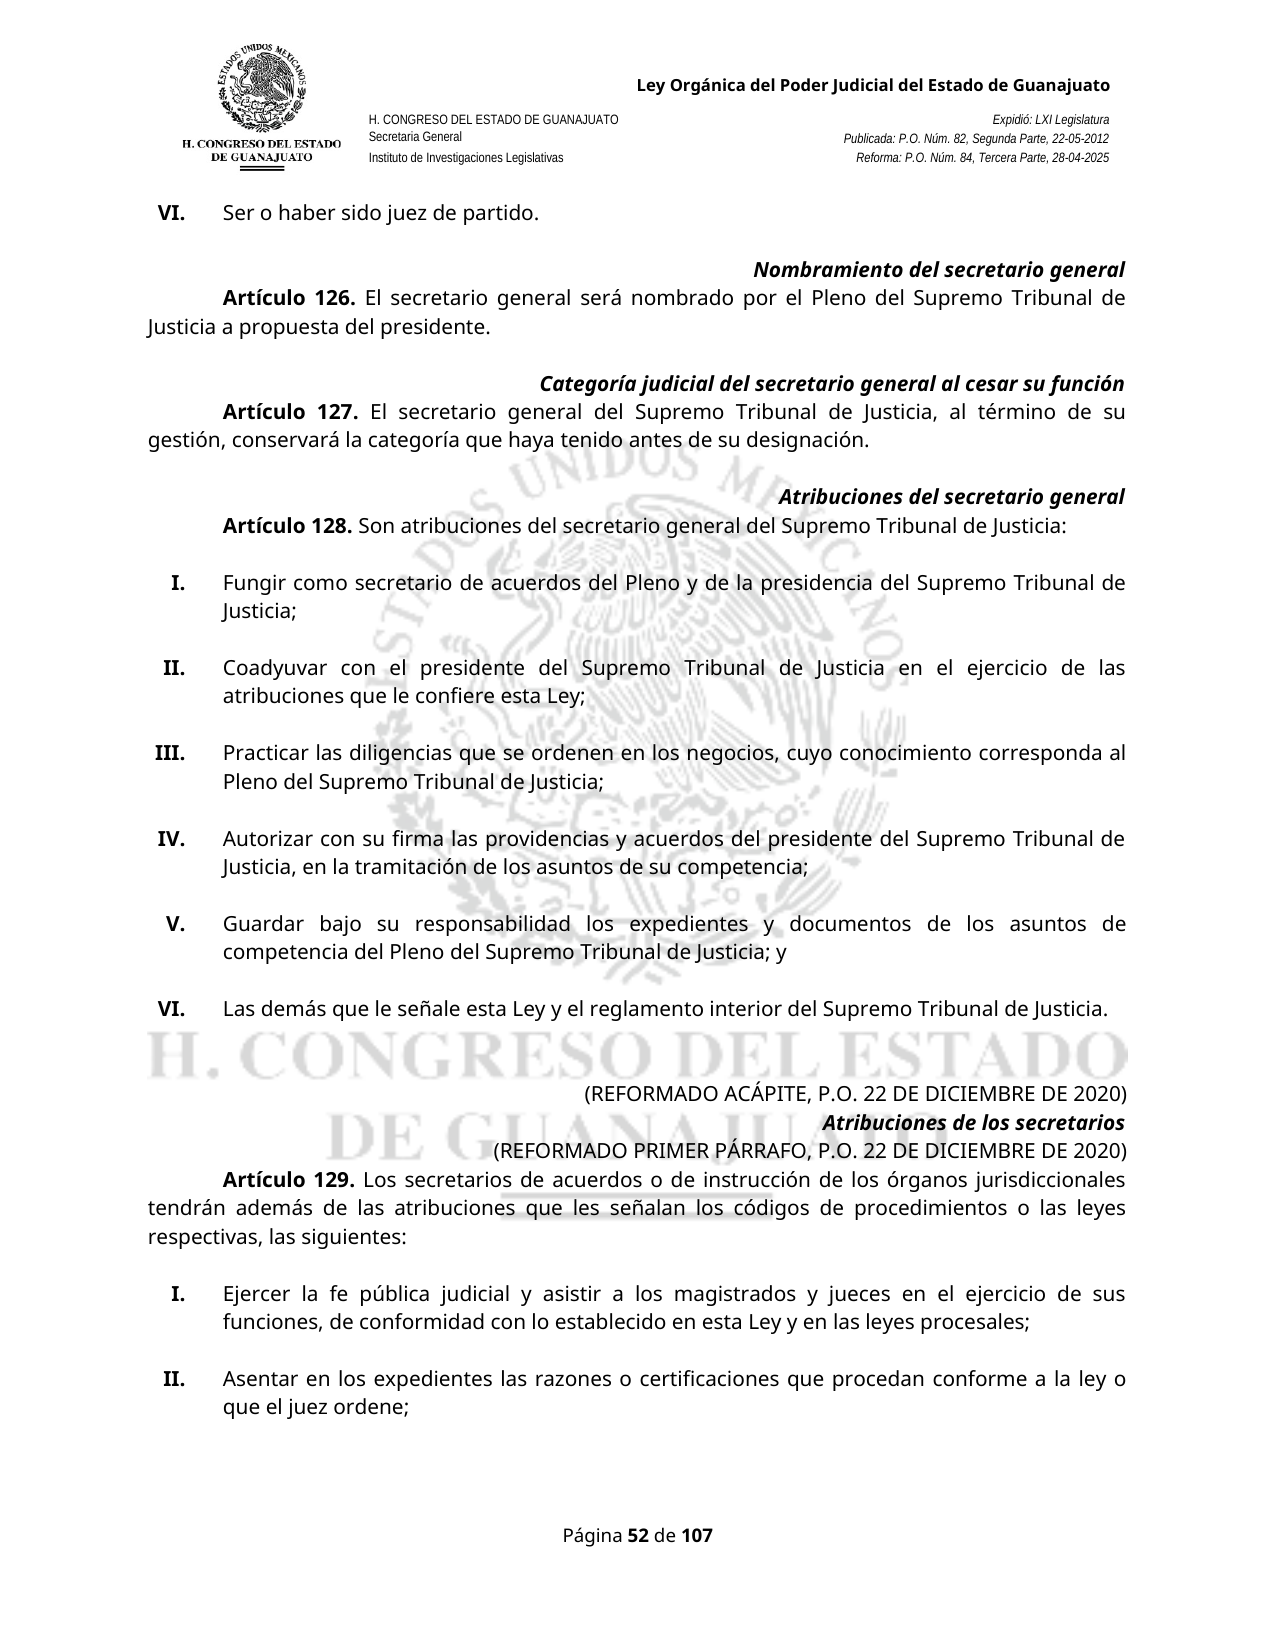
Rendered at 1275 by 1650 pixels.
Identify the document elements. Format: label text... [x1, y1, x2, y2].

list Ejercer la fe pública judicial y asistir a los magistrados y jueces en el ejercicio de sus funciones, de conformidad con lo establecido en esta Ley y en las leyes procesales; [185, 1279, 1127, 1336]
list Guardar bajo su responsabilidad los expedientes y documentos de los asuntos de competencia del Pleno del Supremo Tribunal de Justicia; y [185, 909, 1127, 966]
text Artículo 129. Los secretarios de acuerdos o de instrucción de los órganos jurisdiccionales tendrán además de las atribuciones que les señalan los códigos de procedimientos o las leyes respectivas, las siguientes: [148, 1165, 1127, 1250]
text (REFORMADO PRIMER PÁRRAFO, P.O. 22 DE DICIEMBRE DE 2020) [148, 1136, 1127, 1165]
text Artículo 128. Son atribuciones del secretario general del Supremo Tribunal de Justicia: [148, 511, 1127, 539]
list Asentar en los expedientes las razones o certificaciones que procedan conforme a la ley o que el juez ordene; [185, 1364, 1127, 1421]
text Atribuciones de los secretarios [148, 1108, 1127, 1136]
text Nombramiento del secretario general [148, 255, 1127, 283]
list Ser o haber sido juez de partido. [185, 198, 1127, 226]
list Las demás que le señale esta Ley y el reglamento interior del Supremo Tribunal de Justicia. [185, 994, 1127, 1023]
list Fungir como secretario de acuerdos del Pleno y de la presidencia del Supremo Tribunal de Justicia; [185, 568, 1127, 624]
picture [182, 44, 341, 177]
text (REFORMADO ACÁPITE, P.O. 22 DE DICIEMBRE DE 2020) [148, 1079, 1127, 1108]
text Atribuciones del secretario general [148, 482, 1127, 511]
text Artículo 126. El secretario general será nombrado por el Pleno del Supremo Tribunal de Justicia a propuesta del presidente. [148, 283, 1127, 340]
text Categoría judicial del secretario general al cesar su función [148, 369, 1127, 397]
list Practicar las diligencias que se ordenen en los negocios, cuyo conocimiento corresponda al Pleno del Supremo Tribunal de Justicia; [185, 738, 1127, 795]
list Coadyuvar con el presidente del Supremo Tribunal de Justicia en el ejercicio de las atribuciones que le confiere esta Ley; [185, 653, 1127, 710]
text Artículo 127. El secretario general del Supremo Tribunal de Justicia, al término de su gestión, conservará la categoría que haya tenido antes de su designación. [148, 397, 1127, 454]
list Autorizar con su firma las providencias y acuerdos del presidente del Supremo Tribunal de Justicia, en la tramitación de los asuntos de su competencia; [185, 824, 1127, 881]
